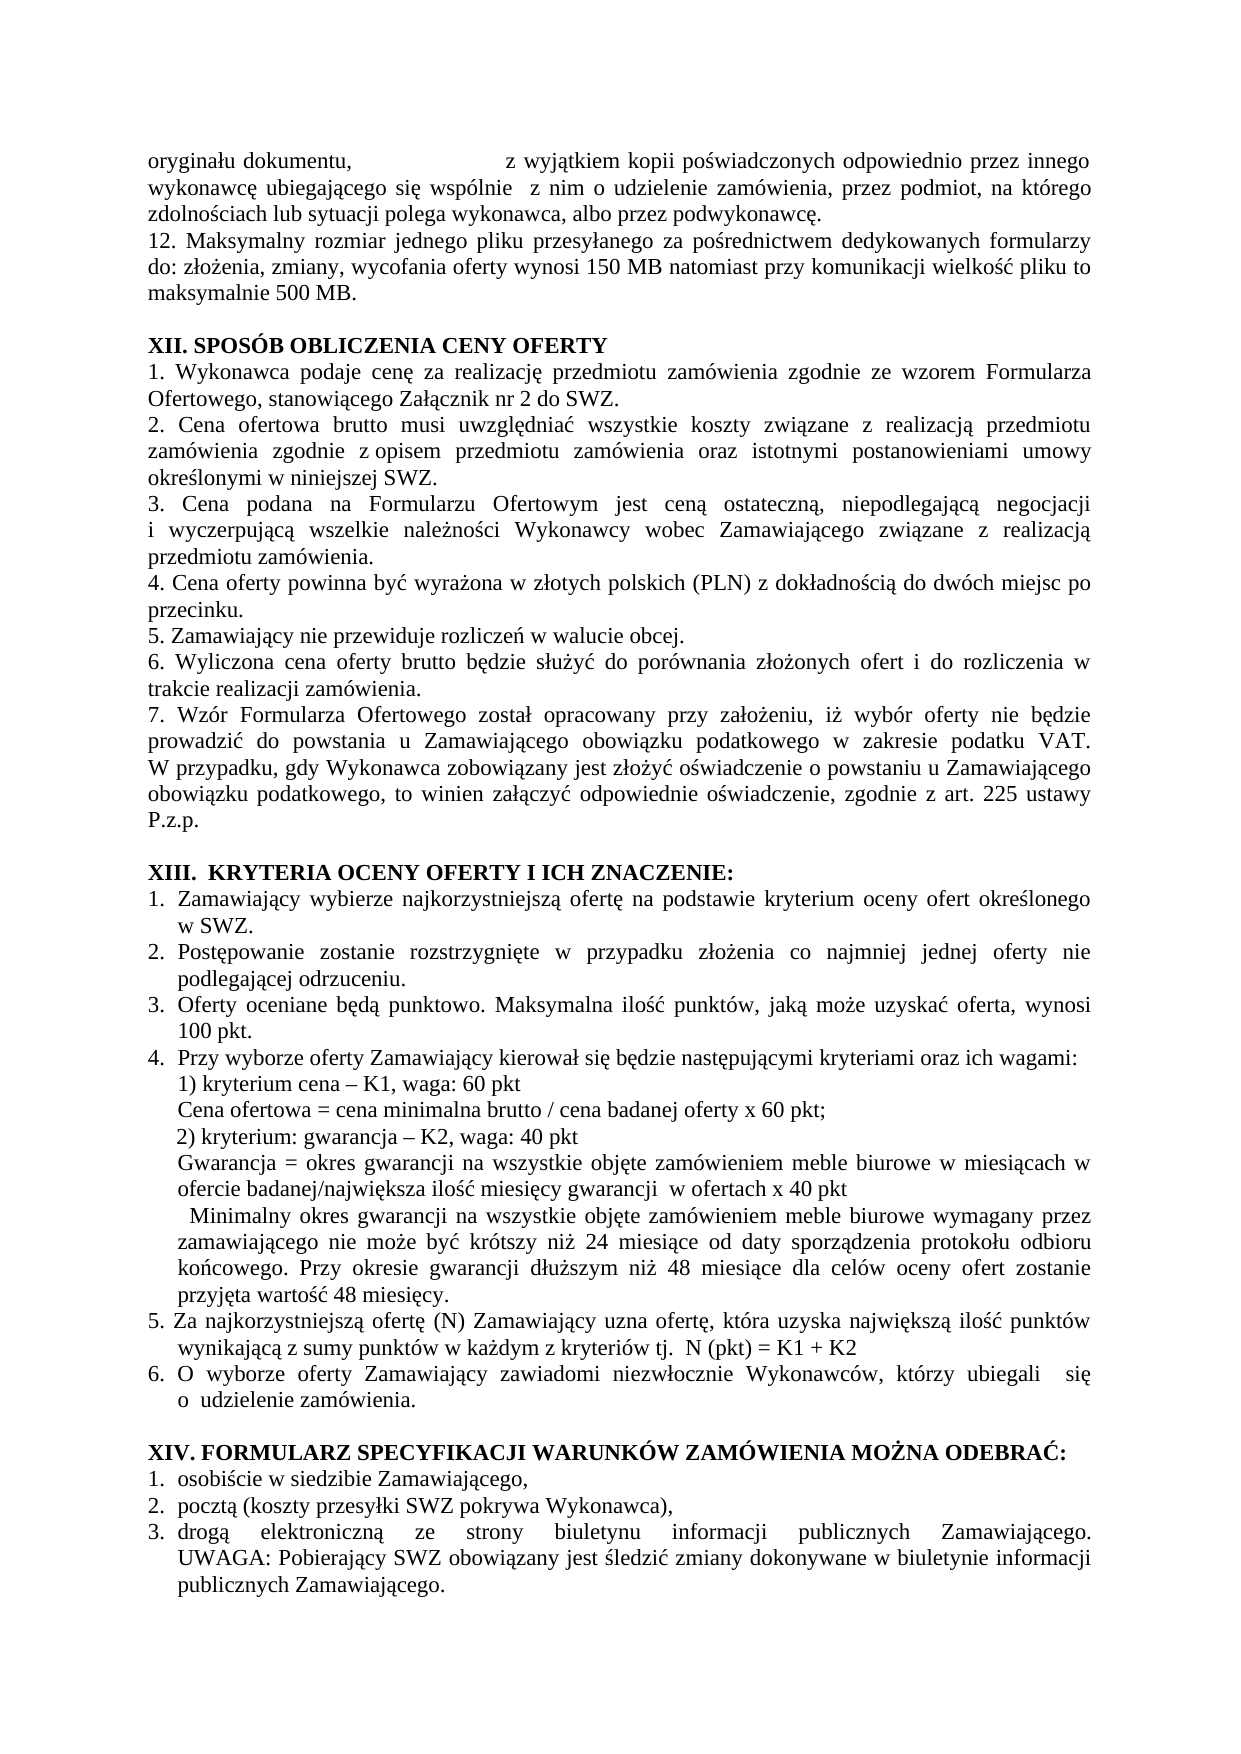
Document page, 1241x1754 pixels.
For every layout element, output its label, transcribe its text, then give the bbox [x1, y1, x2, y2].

text 2) kryterium: gwarancja – K2, waga: 40 pkt [148, 1123, 1093, 1149]
text 4. Przy wyborze oferty Zamawiający kierował się będzie następującymi kryteriami oraz ich wagami: [148, 1044, 1093, 1070]
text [148, 148, 1093, 227]
text 3. Oferty oceniane będą punktowo. Maksymalna ilość punktów, jaką może uzyskać oferta, wynosi 100 pkt. [148, 991, 1093, 1044]
text 7. Wzór Formularza Ofertowego został opracowany przy założeniu, iż wybór oferty nie będzie prowadzić do powstania u Zamawiającego obowiązku podatkowego w zakresie podatku VAT. W przypadku, gdy Wykonawca zobowiązany jest złożyć oświadczenie o powstaniu u Zamawiającego obowiązku podatkowego, to winien załączyć odpowiednie oświadczenie, zgodnie z art. 225 ustawy P.z.p. [148, 701, 1093, 833]
text 6. O wyborze oferty Zamawiający zawiadomi niezwłocznie Wykonawców, którzy ubiegali się o udzielenie zamówienia. [148, 1360, 1093, 1413]
text 4. Cena oferty powinna być wyrażona w złotych polskich (PLN) z dokładnością do dwóch miejsc po przecinku. [148, 569, 1093, 622]
text 1. Zamawiający wybierze najkorzystniejszą ofertę na podstawie kryterium oceny ofert określonego w SWZ. [148, 886, 1093, 938]
text 6. Wyliczona cena oferty brutto będzie służyć do porównania złożonych ofert i do rozliczenia w trakcie realizacji zamówienia. [148, 648, 1093, 701]
text XIII. KRYTERIA OCENY OFERTY I ICH ZNACZENIE: [148, 859, 1093, 886]
text XIV. FORMULARZ SPECYFIKACJI WARUNKÓW ZAMÓWIENIA MOŻNA ODEBRAĆ: [148, 1439, 1093, 1465]
text 5. Zamawiający nie przewiduje rozliczeń w walucie obcej. [148, 622, 1093, 648]
text 2. pocztą (koszty przesyłki SWZ pokrywa Wykonawca), [148, 1492, 1093, 1518]
text XII. SPOSÓB OBLICZENIA CENY OFERTY [148, 332, 1093, 358]
text 12. Maksymalny rozmiar jednego pliku przesyłanego za pośrednictwem dedykowanych formularzy do: złożenia, zmiany, wycofania oferty wynosi 150 MB natomiast przy komunikacji wielkość pliku to maksymalnie 500 MB. [148, 227, 1093, 306]
text 1) kryterium cena – K1, waga: 60 pkt Cena ofertowa = cena minimalna brutto / cena badanej oferty x 60 pkt; [177, 1070, 1093, 1123]
text 3. Cena podana na Formularzu Ofertowym jest ceną ostateczną, niepodlegającą negocjacji i wyczerpującą wszelkie należności Wykonawcy wobec Zamawiającego związane z realizacją przedmiotu zamówienia. [148, 490, 1093, 569]
text 1. Wykonawca podaje cenę za realizację przedmiotu zamówienia zgodnie ze wzorem Formularza Ofertowego, stanowiącego Załącznik nr 2 do SWZ. [148, 358, 1093, 411]
text 1. osobiście w siedzibie Zamawiającego, [148, 1465, 1093, 1492]
text 2. Postępowanie zostanie rozstrzygnięte w przypadku złożenia co najmniej jednej oferty nie podlegającej odrzuceniu. [148, 938, 1093, 991]
text 2. Cena ofertowa brutto musi uwzględniać wszystkie koszty związane z realizacją przedmiotu zamówienia zgodnie z opisem przedmiotu zamówienia oraz istotnymi postanowieniami umowy określonymi w niniejszej SWZ. [148, 411, 1093, 490]
text Gwarancja = okres gwarancji na wszystkie objęte zamówieniem meble biurowe w miesiącach w ofercie badanej/największa ilość miesięcy gwarancji w ofertach x 40 pkt [177, 1149, 1093, 1202]
text 5. Za najkorzystniejszą ofertę (N) Zamawiający uzna ofertę, która uzyska największą ilość punktów wynikającą z sumy punktów w każdym z kryteriów tj. N (pkt) = K1 + K2 [148, 1307, 1093, 1360]
text Minimalny okres gwarancji na wszystkie objęte zamówieniem meble biurowe wymagany przez zamawiającego nie może być krótszy niż 24 miesiące od daty sporządzenia protokołu odbioru końcowego. Przy okresie gwarancji dłuższym niż 48 miesiące dla celów oceny ofert zostanie przyjęta wartość 48 miesięcy. [148, 1202, 1093, 1307]
text 3. drogą elektroniczną ze strony biuletynu informacji publicznych Zamawiającego. UWAGA: Pobierający SWZ obowiązany jest śledzić zmiany dokonywane w biuletynie informacji publicznych Zamawiającego. [148, 1518, 1093, 1597]
